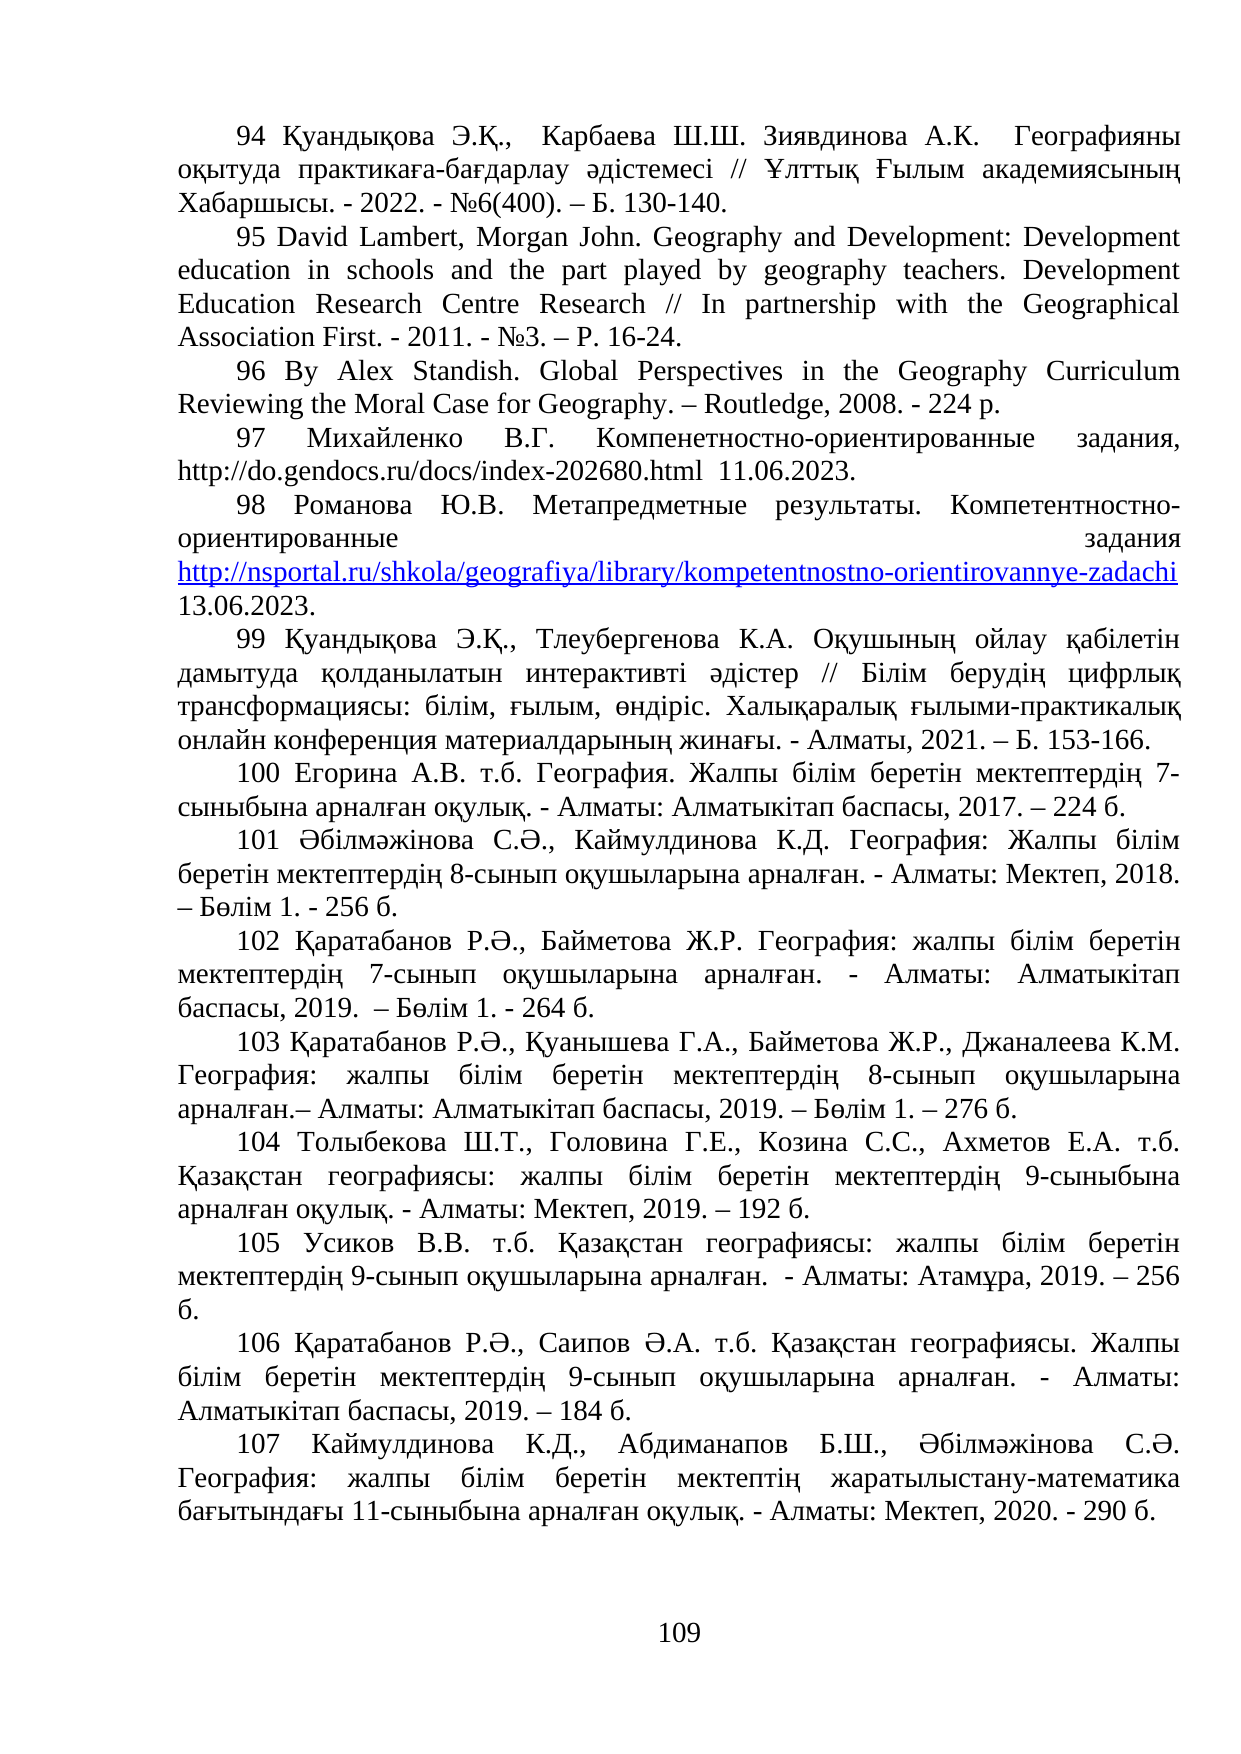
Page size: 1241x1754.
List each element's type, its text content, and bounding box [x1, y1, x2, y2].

text 107 Каймулдинова К.Д., Абдиманапов Б.Ш., Әбілмәжінова С.Ә. География: жалпы білім беретін мектептің жаратылыстану-математика бағытындағы 11-сыныбына арналған оқулық. - Алматы: Мектеп, 2020. - 290 б. [177, 1426, 1181, 1527]
text 94 Қуандықова Э.Қ., Карбаева Ш.Ш. Зиявдинова А.К. Географияны оқытуда практикаға-бағдарлау әдістемесі // Ұлттық Ғылым академиясының Хабаршысы. - 2022. - №6(400). – Б. 130-140. [177, 118, 1181, 219]
text 106 Қаратабанов Р.Ә., Саипов Ә.А. т.б. Қазақстан географиясы. Жалпы білім беретін мектептердің 9-сынып оқушыларына арналған. - Алматы: Алматыкiтап баспасы, 2019. – 184 б. [177, 1326, 1181, 1426]
text 101 Әбілмәжінова С.Ә., Каймулдинова К.Д. География: Жалпы білім беретін мектептердің 8-сынып оқушыларына арналған. - Алматы: Мектеп, 2018. – Бөлім 1. - 256 б. [177, 822, 1181, 923]
text 102 Қаратабанов Р.Ә., Байметова Ж.Р. География: жалпы білім беретін мектептердің 7-сынып оқушыларына арналған. - Алматы: Алматыкiтап баспасы, 2019. – Бөлім 1. - 264 б. [177, 923, 1181, 1024]
text 100 Егорина А.В. т.б. География. Жалпы білім беретін мектептердің 7-сыныбына арналған оқулық. - Алматы: Алматыкiтап баспасы, 2017. – 224 б. [177, 755, 1181, 822]
text 105 Усиков В.В. т.б. Қазақстан географиясы: жалпы білім беретін мектептердің 9-сынып оқушыларына арналған. - Алматы: Атамұра, 2019. – 256 б. [177, 1225, 1181, 1326]
text 103 Қаратабанов Р.Ә., Қуанышева Г.А., Байметова Ж.Р., Джаналеева К.М. География: жалпы білім беретін мектептердің 8-сынып оқушыларына арналған.– Алматы: Алматыкiтап баспасы, 2019. – Бөлім 1. – 276 б. [177, 1024, 1181, 1124]
text 97 Михайленко В.Г. Компенетностно-ориентированные задания, http://do.gendocs.ru/docs/index-202680.html 11.06.2023. [177, 420, 1181, 487]
text 98 Романова Ю.В. Метапредметные результаты. Компетентностно-ориентированные задания http://nsportal.ru/shkola/geografiya/library/kompetentnostno-orientirovannye-zadachi 13.06.2023. [177, 487, 1181, 621]
text 104 Толыбекова Ш.Т., Головина Г.Е., Козина С.С., Ахметов Е.А. т.б. Қазақстан географиясы: жалпы білім беретін мектептердің 9-сыныбына арналған оқулық. - Алматы: Мектеп, 2019. – 192 б. [177, 1124, 1181, 1225]
text 99 Қуандықова Э.Қ., Тлеубергенова К.А. Оқушының ойлау қабілетін дамытуда қолданылатын интерактивті әдістер // Білім берудің цифрлық трансформациясы: білім, ғылым, өндіріс. Халықаралық ғылыми-практикалық онлайн конференция материалдарының жинағы. - Алматы, 2021. – Б. 153-166. [177, 621, 1181, 755]
text 95 David Lambert, Morgan John. Geography and Development: Development education in schools and the part played by geography teachers. Development Education Research Centre Research // In partnership with the Geographical Association First. - 2011. - №3. – Р. 16-24. [177, 219, 1181, 353]
text 96 By Alex Standish. Global Perspectives in the Geography Curriculum Reviewing the Moral Case for Geography. – Routledge, 2008. - 224 p. [177, 353, 1181, 420]
